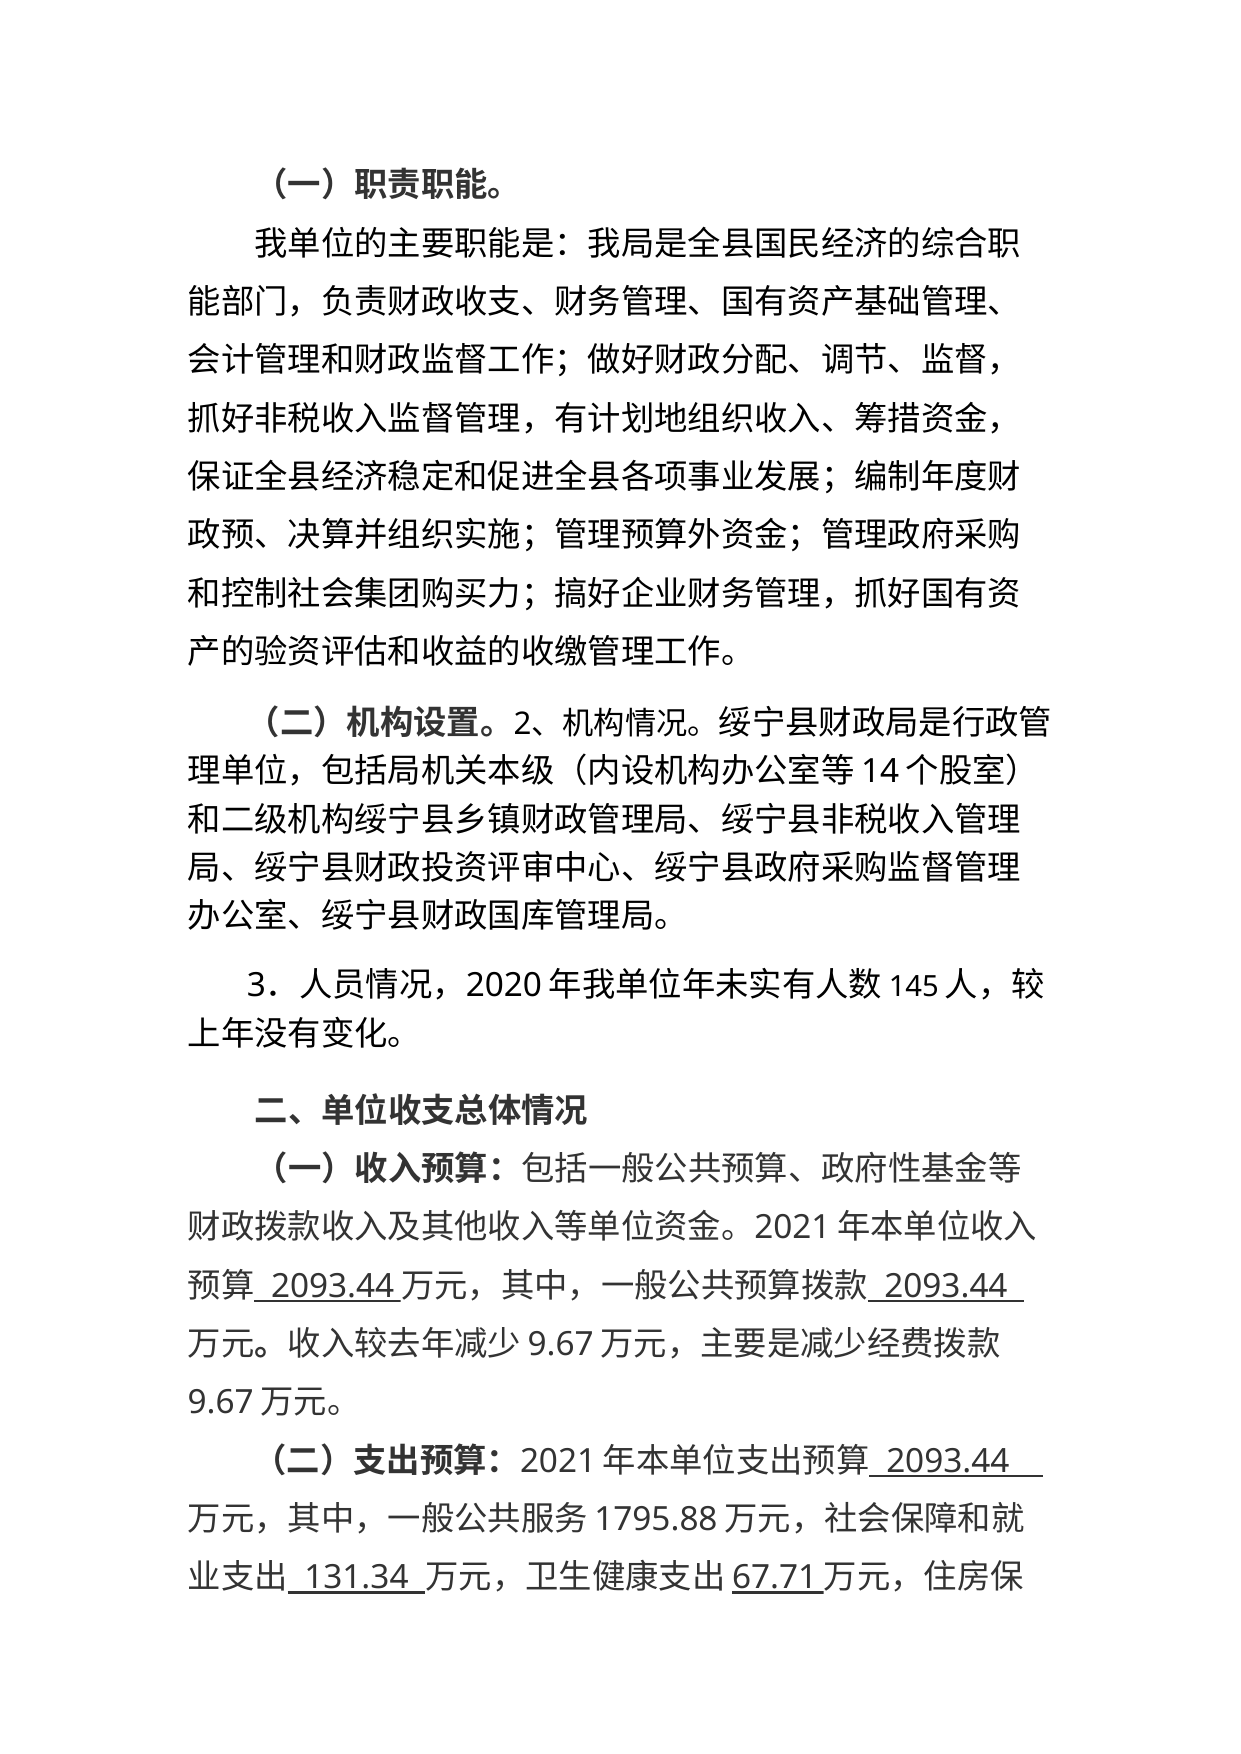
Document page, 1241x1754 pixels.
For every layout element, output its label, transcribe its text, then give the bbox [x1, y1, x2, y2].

text （一）收入预算：包括一般公共预算、政府性基金等财政拨款收入及其他收入等单位资金。2021年本单位收入预算 2093.44万元，其中，一般公共预算拨款 2093.44 万元。收入较去年减少9.67万元，主要是减少经费拨款9.67万元。 [187, 1134, 1053, 1426]
text 二、单位收支总体情况 [187, 1076, 1053, 1134]
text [187, 1426, 1053, 1601]
text 3．人员情况，2020年我单位年未实有人数145人，较上年没有变化。 [187, 958, 1053, 1055]
text （一）职责职能。 [187, 150, 1053, 208]
text （二）机构设置。2、机构情况。绥宁县财政局是行政管理单位，包括局机关本级（内设机构办公室等14个股室）和二级机构绥宁县乡镇财政管理局、绥宁县非税收入管理局、绥宁县财政投资评审中心、绥宁县政府采购监督管理办公室、绥宁县财政国库管理局。 [187, 696, 1053, 937]
text 我单位的主要职能是：我局是全县国民经济的综合职能部门，负责财政收支、财务管理、国有资产基础管理、会计管理和财政监督工作；做好财政分配、调节、监督，抓好非税收入监督管理，有计划地组织收入、筹措资金，保证全县经济稳定和促进全县各项事业发展；编制年度财政预、决算并组织实施；管理预算外资金；管理政府采购和控制社会集团购买力；搞好企业财务管理，抓好国有资产的验资评估和收益的收缴管理工作。 [187, 208, 1053, 675]
